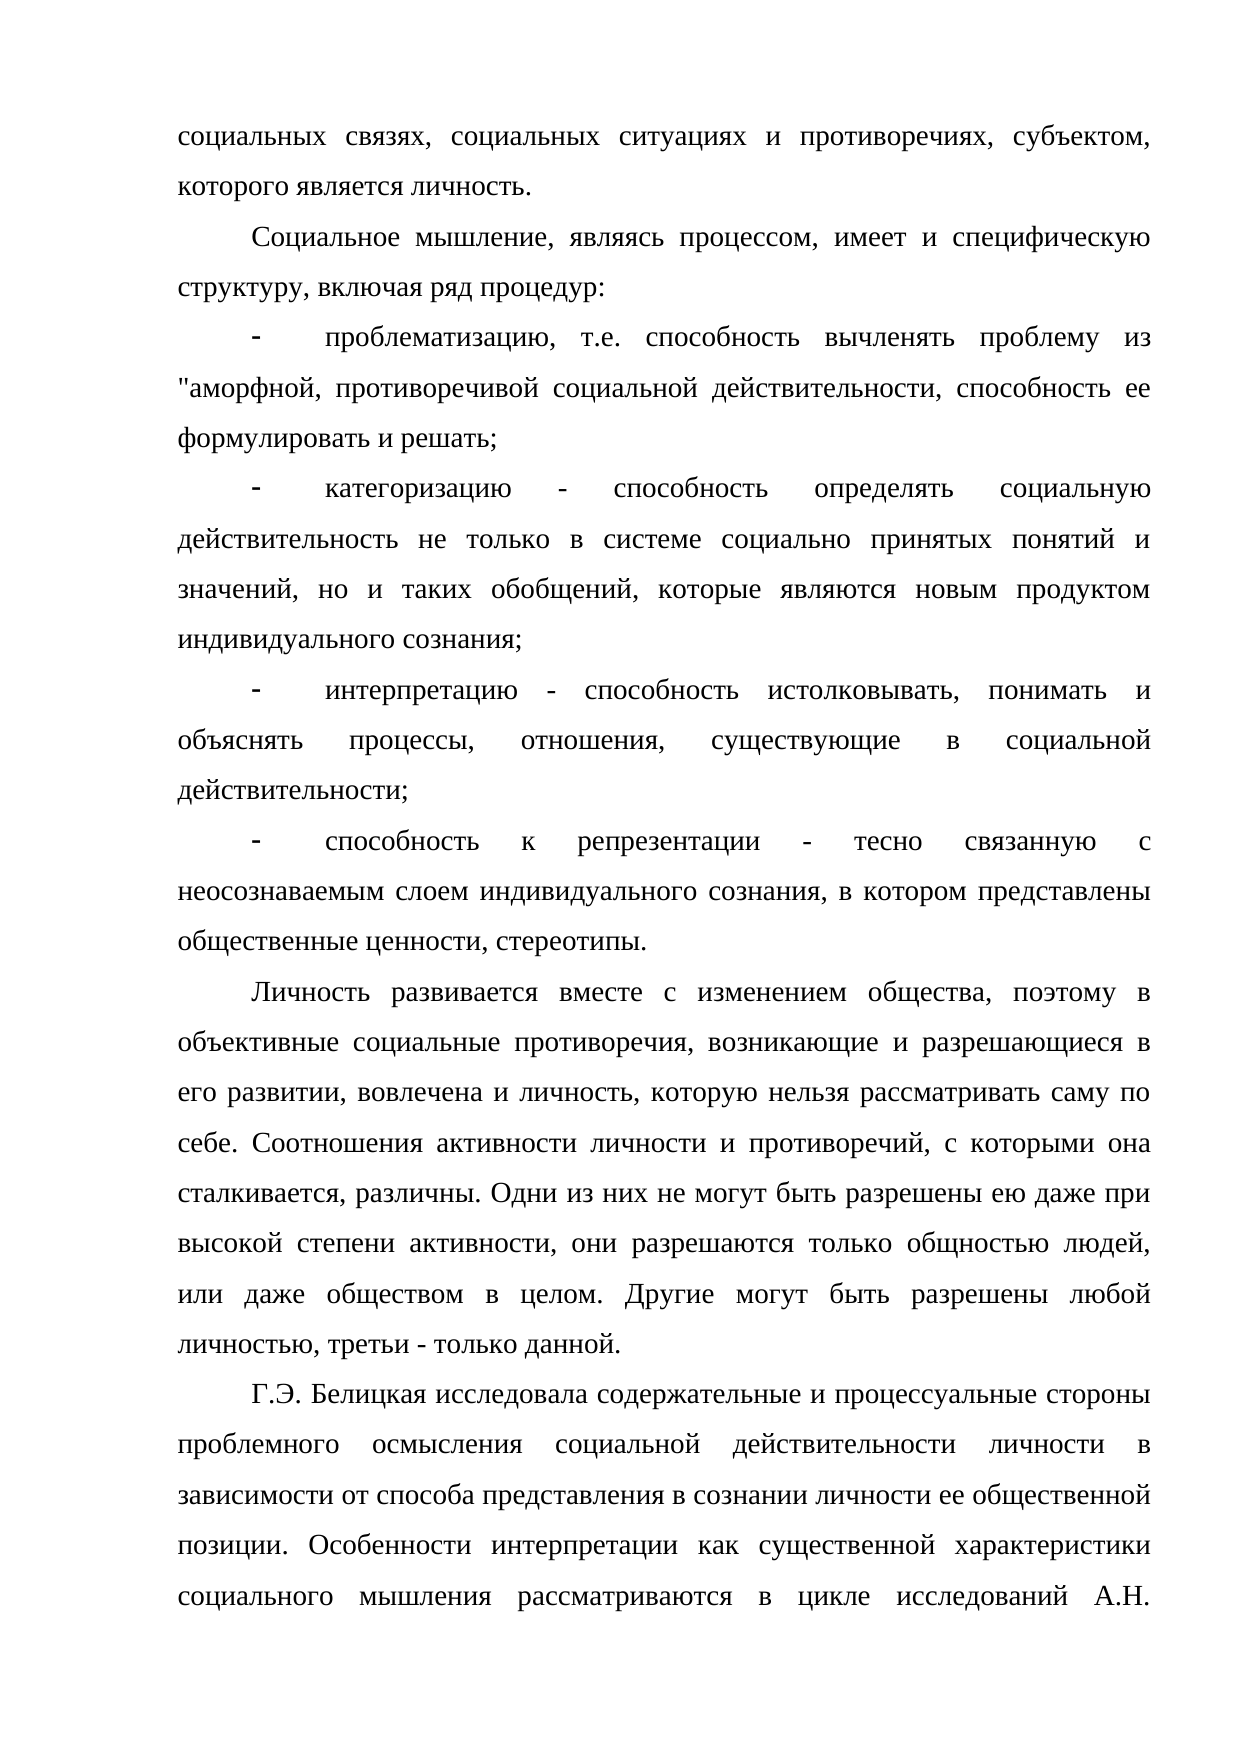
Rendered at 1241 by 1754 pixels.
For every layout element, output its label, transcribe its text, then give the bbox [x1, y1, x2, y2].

list интерпретацию - способность истолковывать, понимать и объяснять процессы, отношения, существующие в социальной действительности; [177, 672, 1152, 806]
list проблематизацию, т.е. способность вычленять проблему из "аморфной, противоречивой социальной действительности, способность ее формулировать и решать; [177, 319, 1152, 454]
text Личность развивается вместе с изменением общества, поэтому в объективные социальные противоречия, возникающие и разрешающиеся в его развитии, вовлечена и личность, которую нельзя рассматривать саму по себе. Соотношения активности личности и противоречий, с которыми она сталкивается, различны. Одни из них не могут быть разрешены ею даже при высокой степени активности, они разрешаются только общностью людей, или даже обществом в целом. Другие могут быть разрешены любой личностью, третьи - только данной. [177, 974, 1152, 1359]
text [177, 118, 1152, 202]
text Социальное мышление, являясь процессом, имеет и специфическую структуру, включая ряд процедур: [177, 219, 1152, 303]
list категоризацию - способность определять социальную действительность не только в системе социально принятых понятий и значений, но и таких обобщений, которые являются новым продуктом индивидуального сознания; [177, 470, 1152, 655]
list способность к репрезентации - тесно связанную с неосознаваемым слоем индивидуального сознания, в котором представлены общественные ценности, стереотипы. [177, 823, 1152, 957]
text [177, 1376, 1152, 1611]
